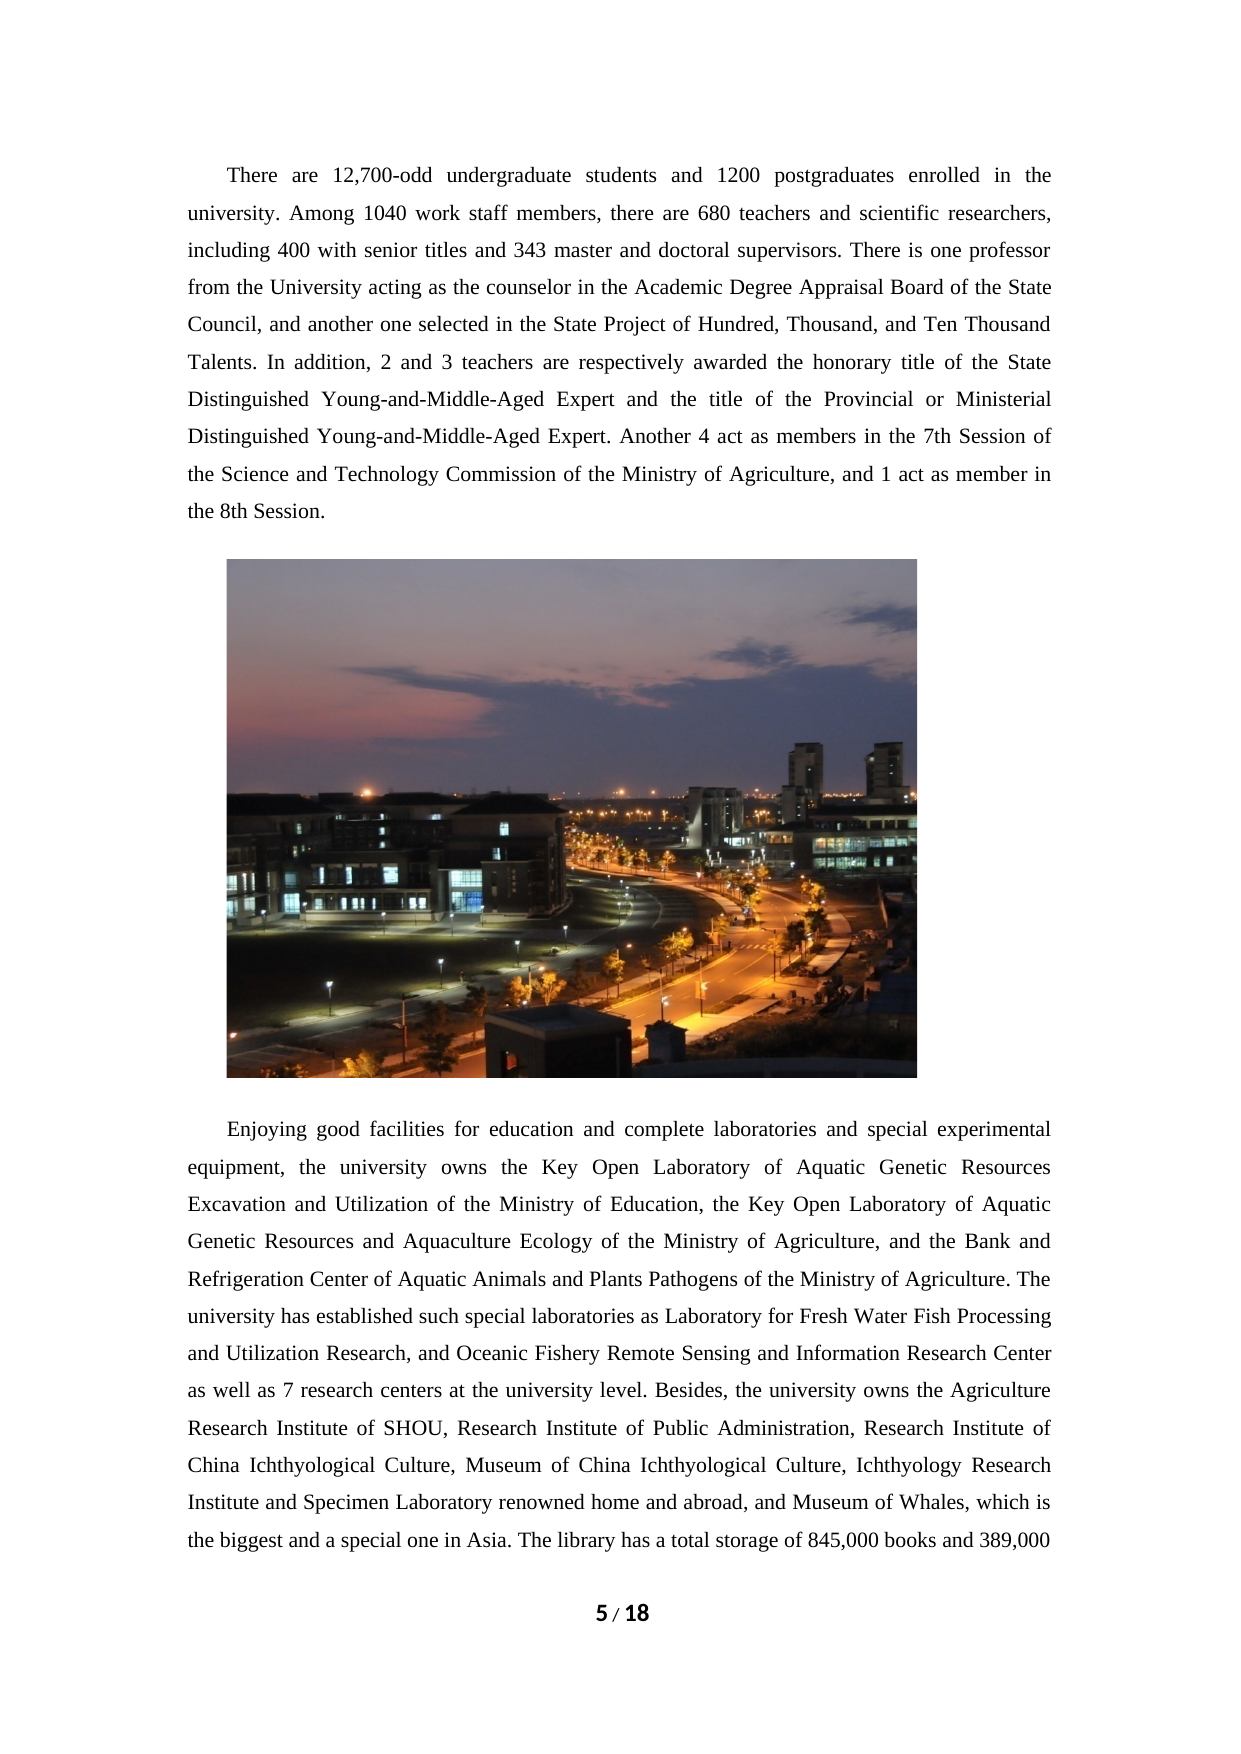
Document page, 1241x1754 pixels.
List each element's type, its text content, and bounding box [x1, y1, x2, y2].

picture [226, 559, 918, 1078]
text There are 12,700-odd undergraduate students and 1200 postgraduates enrolled in the university. Among 1040 work staff members, there are 680 teachers and scientific researchers, including 400 with senior titles and 343 master and doctoral supervisors. There is one professor from the University acting as the counselor in the Academic Degree Appraisal Board of the State Council, and another one selected in the State Project of Hundred, Thousand, and Ten Thousand Talents. In addition, 2 and 3 teachers are respectively awarded the honorary title of the State Distinguished Young-and-Middle-Aged Expert and the title of the Provincial or Ministerial Distinguished Young-and-Middle-Aged Expert. Another 4 act as members in the 7th Session of the Science and Technology Commission of the Ministry of Agriculture, and 1 act as member in the 8th Session. [187, 158, 1053, 527]
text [187, 1113, 1053, 1555]
